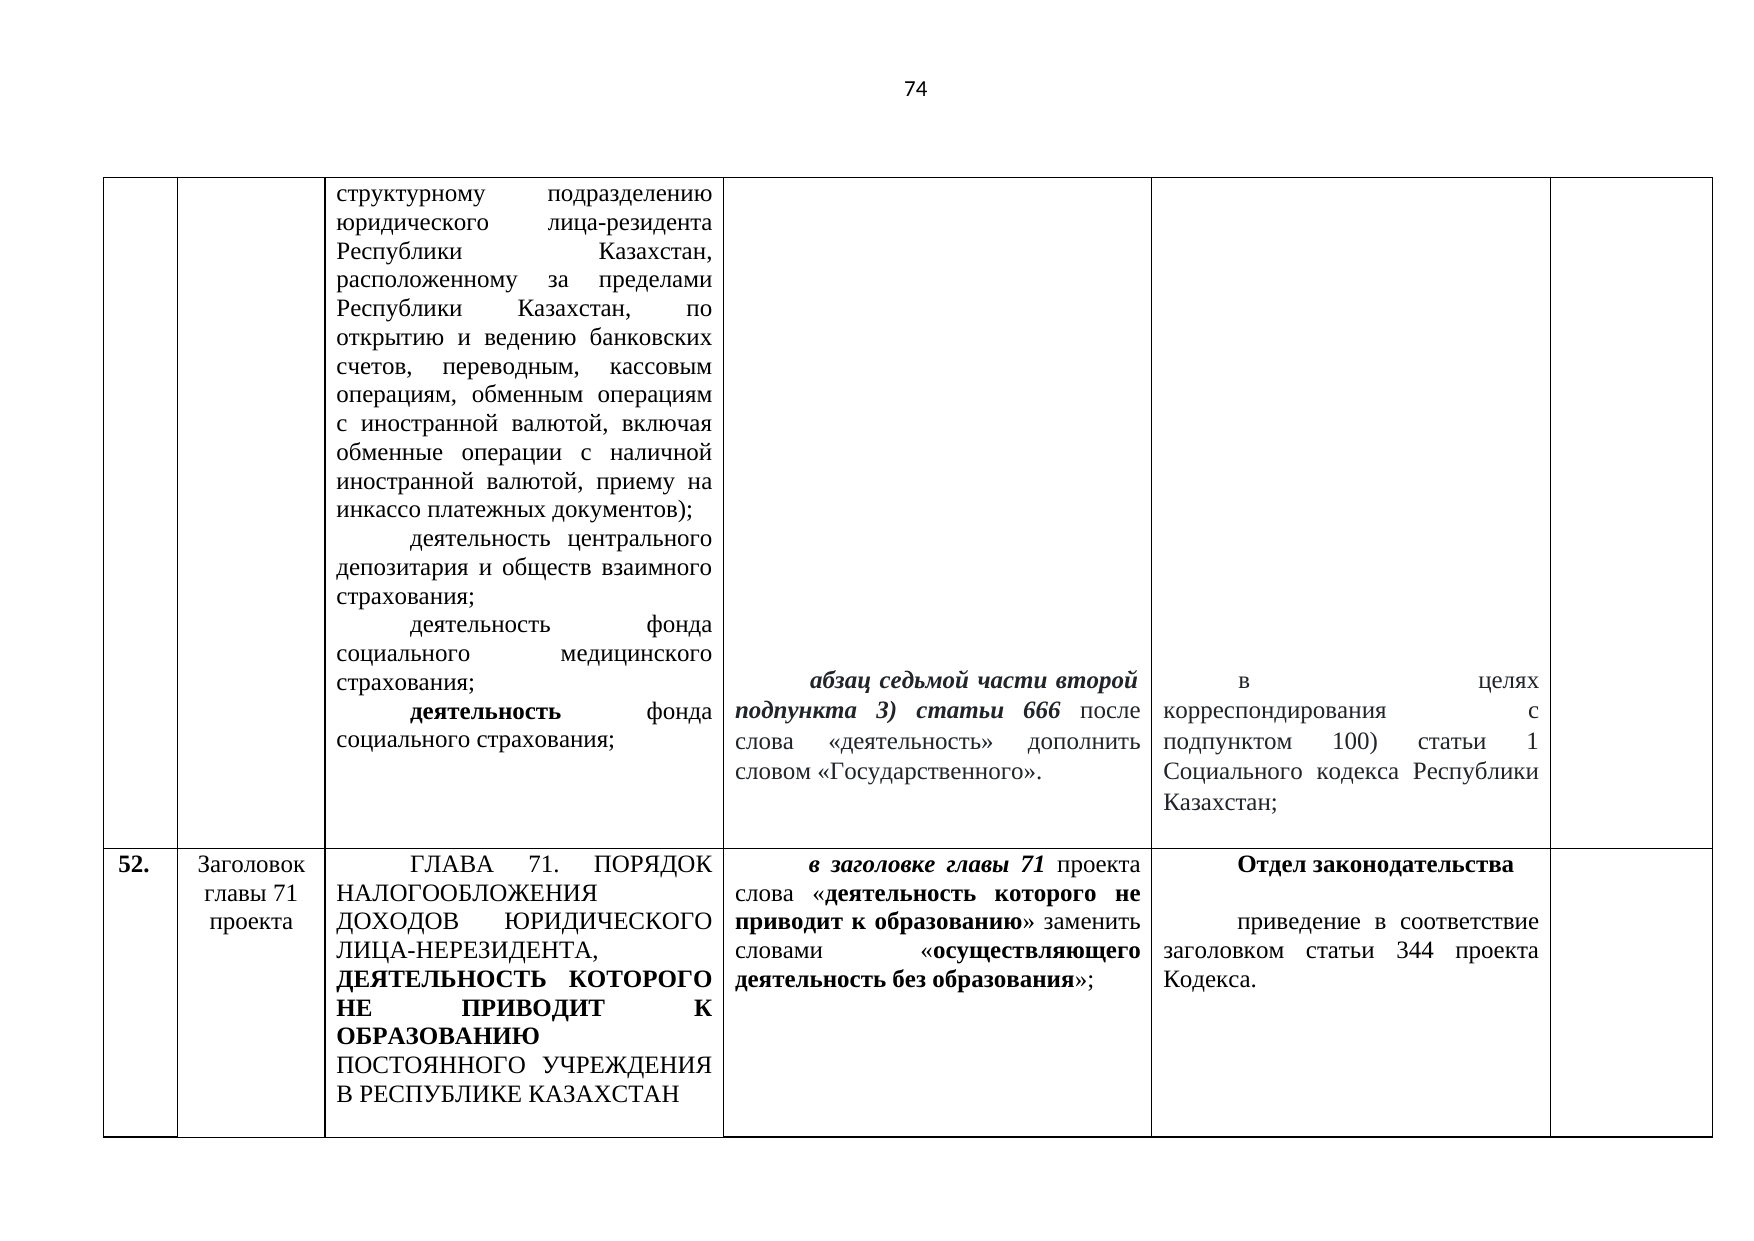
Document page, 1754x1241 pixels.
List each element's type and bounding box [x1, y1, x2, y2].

table_cell [104, 178, 177, 847]
table_cell [1152, 849, 1550, 1136]
table_cell [1551, 178, 1712, 847]
table_cell [724, 178, 1151, 847]
table_cell [1152, 178, 1550, 847]
table_cell [104, 849, 177, 1136]
table_cell [178, 178, 324, 847]
table_cell [326, 178, 723, 847]
table_cell [1551, 849, 1712, 1136]
table_cell [326, 849, 723, 1136]
table_cell [178, 849, 324, 1136]
table_cell [724, 849, 1151, 1136]
